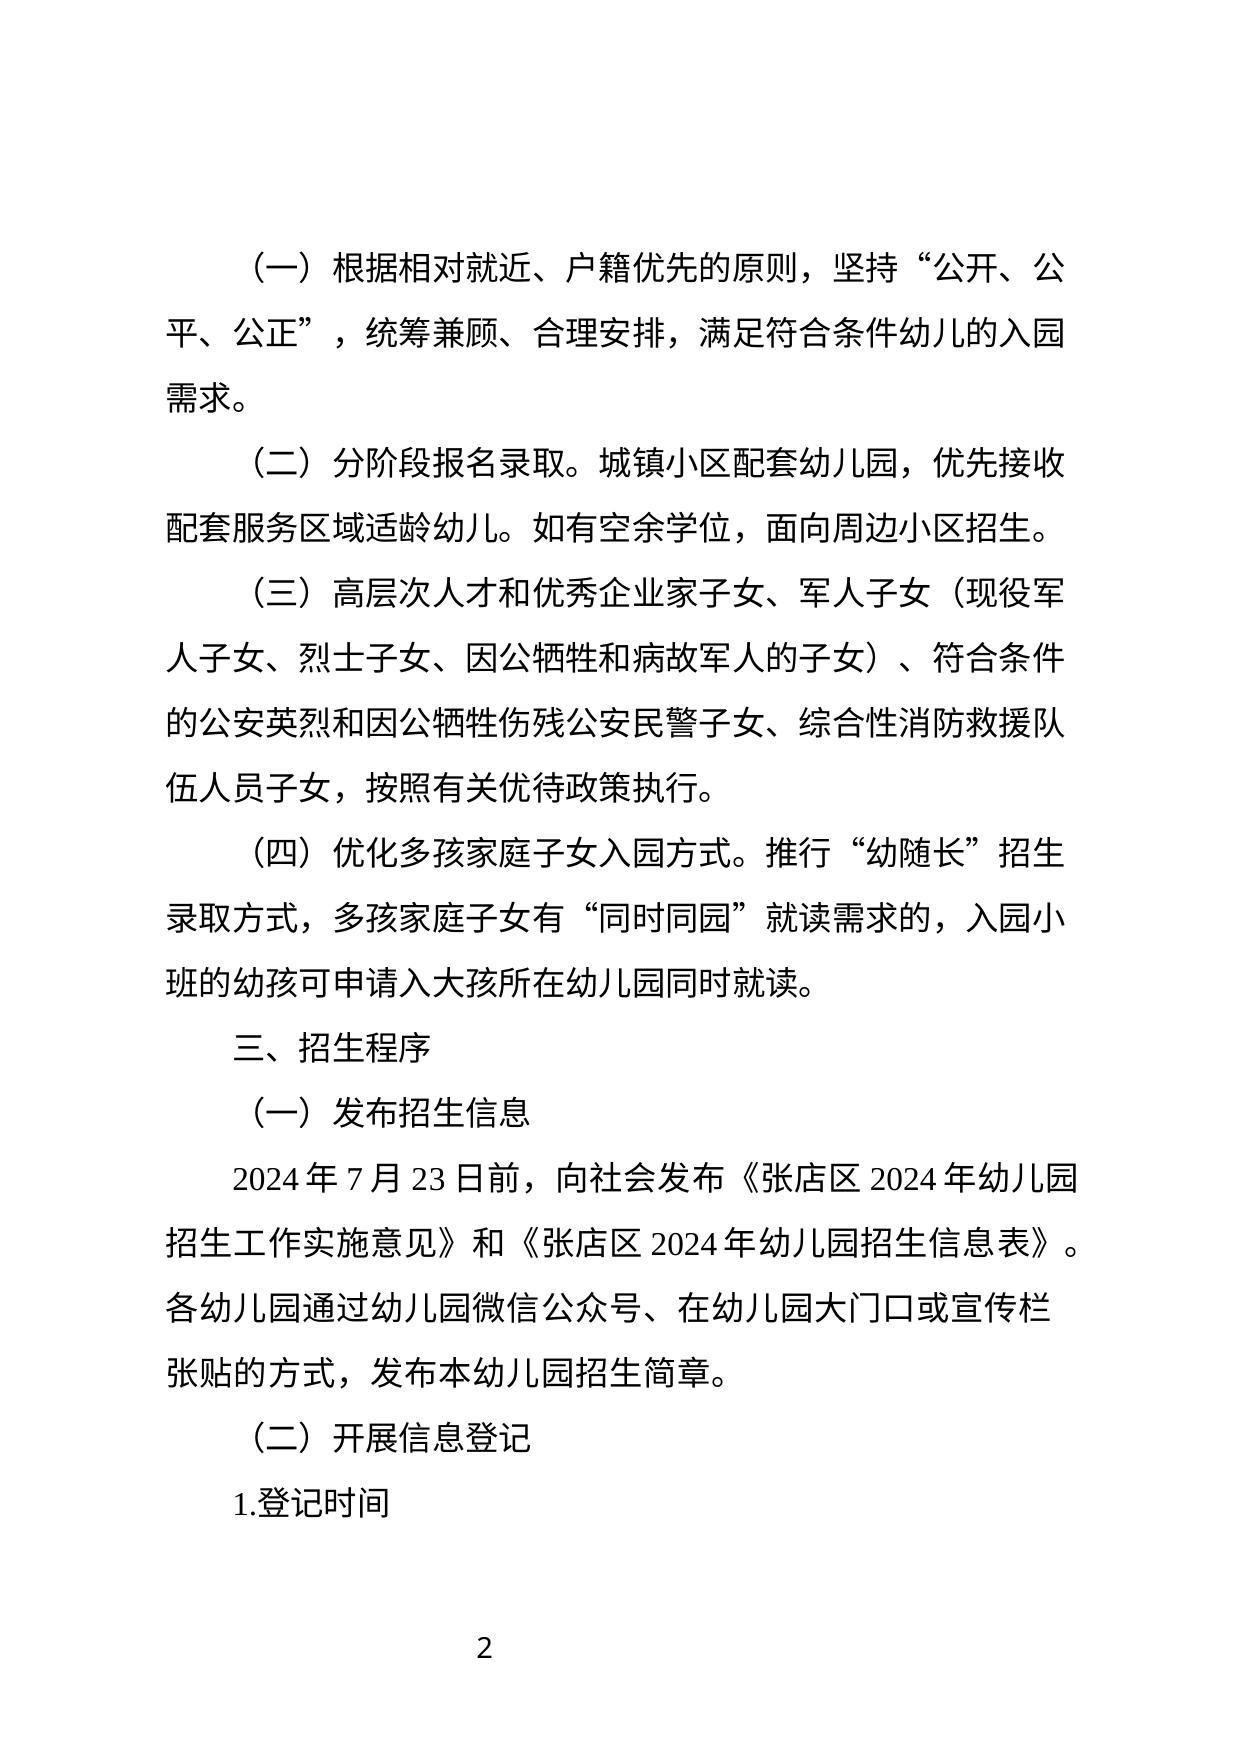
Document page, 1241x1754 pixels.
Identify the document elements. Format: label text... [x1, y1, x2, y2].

text 三、招生程序 [165, 1013, 1087, 1078]
text 2024年7月23日前，向社会发布《张店区2024年幼儿园招生工作实施意见》和《张店区2024年幼儿园招生信息表》。各幼儿园通过幼儿园微信公众号、在幼儿园大门口或宣传栏张贴的方式，发布本幼儿园招生简章。 [165, 1143, 1087, 1403]
text （二）分阶段报名录取。城镇小区配套幼儿园，优先接收配套服务区域适龄幼儿。如有空余学位，面向周边小区招生。 [165, 428, 1087, 558]
text （二）开展信息登记 [165, 1403, 1087, 1468]
text （四）优化多孩家庭子女入园方式。推行“幼随长”招生录取方式，多孩家庭子女有“同时同园”就读需求的，入园小班的幼孩可申请入大孩所在幼儿园同时就读。 [165, 818, 1087, 1013]
text （一）根据相对就近、户籍优先的原则，坚持“公开、公平、公正”，统筹兼顾、合理安排，满足符合条件幼儿的入园需求。 [165, 233, 1087, 428]
text （一）发布招生信息 [165, 1078, 1087, 1143]
text 1.登记时间 [165, 1468, 1087, 1533]
text （三）高层次人才和优秀企业家子女、军人子女（现役军人子女、烈士子女、因公牺牲和病故军人的子女）、符合条件的公安英烈和因公牺牲伤残公安民警子女、综合性消防救援队伍人员子女，按照有关优待政策执行。 [165, 558, 1087, 818]
